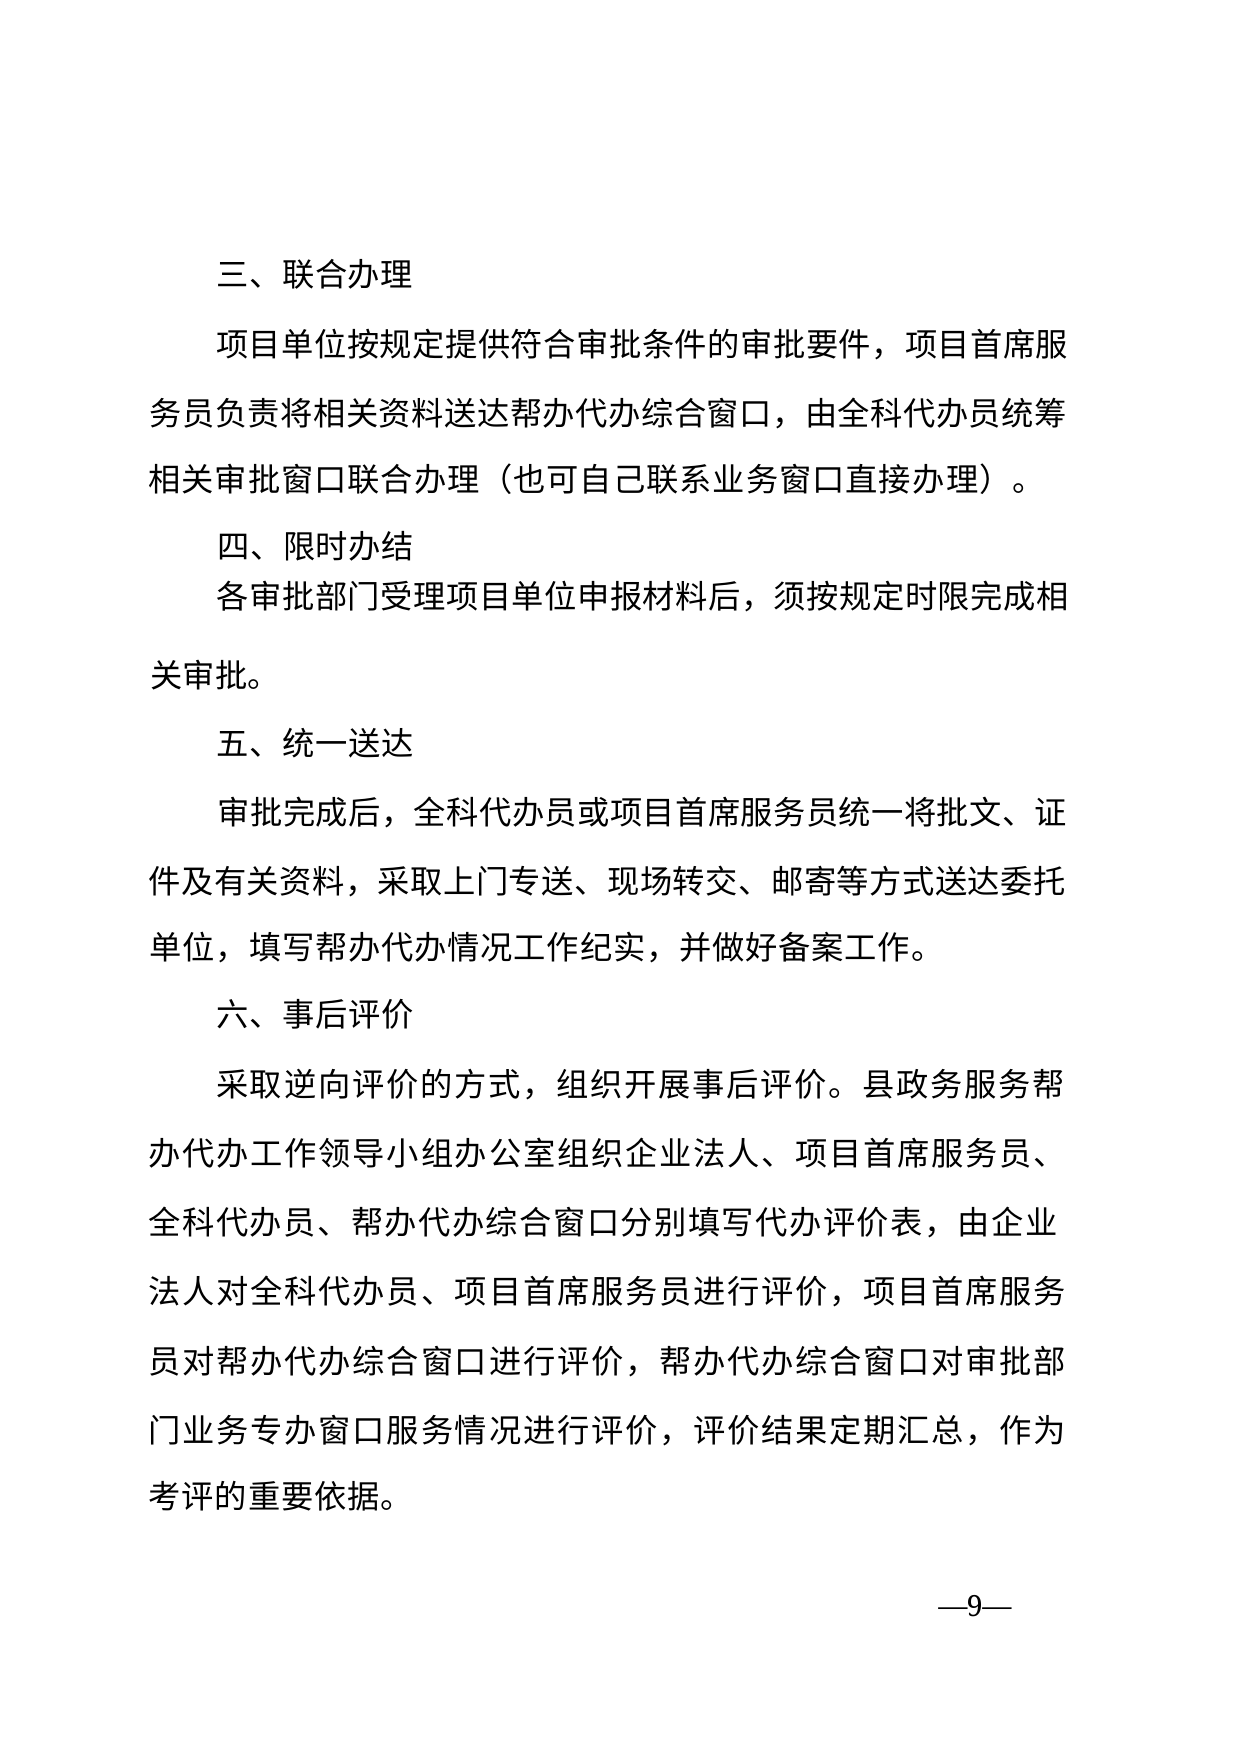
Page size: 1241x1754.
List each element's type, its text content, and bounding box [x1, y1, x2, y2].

text 项目单位按规定提供符合审批条件的审批要件，项目首席服务员负责将相关资料送达帮办代办综合窗口，由全科代办员统筹 [149, 319, 1069, 435]
text 单位，填写帮办代办情况工作纪实，并做好备案工作。 [149, 925, 1069, 968]
text 关审批。 [150, 653, 1069, 696]
text 相关审批窗口联合办理（也可自己联系业务窗口直接办理）。 [148, 457, 1069, 500]
text 四、限时办结 [217, 524, 1069, 568]
text 审批完成后，全科代办员或项目首席服务员统一将批文、证件及有关资料，采取上门专送、现场转交、邮寄等方式送达委托 [148, 787, 1069, 903]
text 三、联合办理 [216, 252, 1069, 296]
text 六、事后评价 [216, 992, 1069, 1036]
text 各审批部门受理项目单位申报材料后，须按规定时限完成相 [148, 591, 1069, 653]
text 考评的重要依据。 [148, 1474, 1069, 1517]
text 采取逆向评价的方式，组织开展事后评价。县政务服务帮办代办工作领导小组办公室组织企业法人、项目首席服务员、全科代办员、帮办代办综合窗口分别填写代办评价表，由企业法人对全科代办员、项目首席服务员进行评价，项目首席服务员对帮办代办综合窗口进行评价，帮办代办综合窗口对审批部门业务专办窗口服务情况进行评价，评价结果定期汇总，作为 [148, 1059, 1069, 1452]
text 五、统一送达 [216, 720, 1069, 764]
